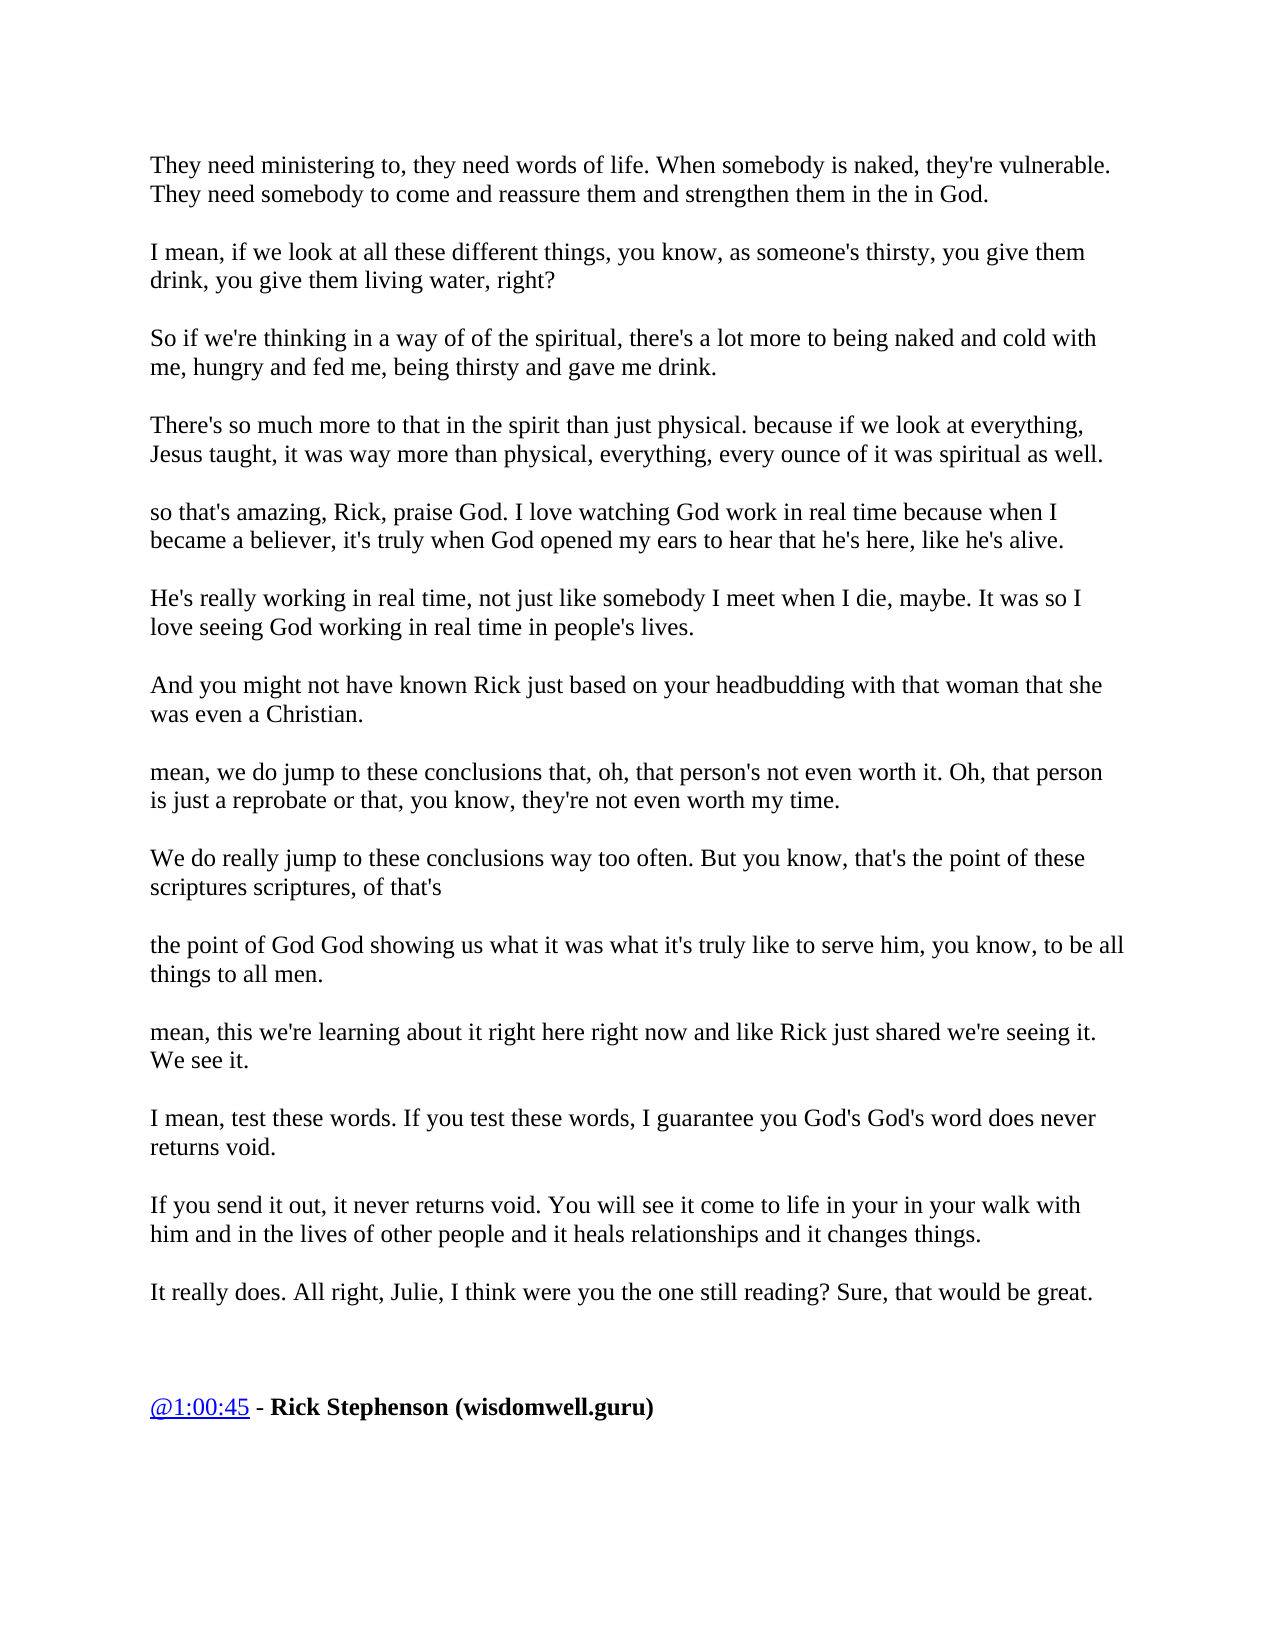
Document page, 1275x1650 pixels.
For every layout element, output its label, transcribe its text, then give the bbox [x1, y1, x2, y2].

text If you send it out, it never returns void. You will see it come to life in your in your walk with him and in the lives of other people and it heals relationships and it changes things. [150, 1190, 1125, 1247]
text We do really jump to these conclusions way too often. But you know, that's the point of these scriptures scriptures, of that's [150, 843, 1125, 901]
text It really does. All right, Julie, I think were you the one still reading? Sure, that would be great. [150, 1277, 1125, 1305]
text And you might not have known Rick just based on your headbudding with that woman that she was even a Christian. [150, 670, 1125, 727]
text They need ministering to, they need words of life. When somebody is naked, they're vulnerable. They need somebody to come and reassure them and strengthen them in the in God. [150, 150, 1125, 207]
text the point of God God showing us what it was what it's truly like to serve him, you know, to be all things to all men. [150, 930, 1125, 987]
text There's so much more to that in the spirit than just physical. because if we look at everything, Jesus taught, it was way more than physical, everything, every ounce of it was spiritual as well. [150, 410, 1125, 467]
text I mean, if we look at all these different things, you know, as someone's thirsty, you give them drink, you give them living water, right? [150, 237, 1125, 294]
text I mean, test these words. If you test these words, I guarantee you God's God's word does never returns void. [150, 1103, 1125, 1161]
text @1:00:45 - Rick Stephenson (wisdomwell.guru) [150, 1392, 1125, 1421]
text So if we're thinking in a way of of the spiritual, there's a lot more to being naked and cold with me, hungry and fed me, being thirsty and gave me drink. [150, 323, 1125, 381]
text so that's amazing, Rick, praise God. I love watching God work in real time because when I became a believer, it's truly when God opened my ears to hear that he's here, like he's alive. [150, 497, 1125, 554]
text He's really working in real time, not just like somebody I meet when I die, maybe. It was so I love seeing God working in real time in people's lives. [150, 583, 1125, 641]
text mean, this we're learning about it right here right now and like Rick just shared we're seeing it. We see it. [150, 1017, 1125, 1074]
text mean, we do jump to these conclusions that, oh, that person's not even worth it. Oh, that person is just a reprobate or that, you know, they're not even worth my time. [150, 757, 1125, 814]
